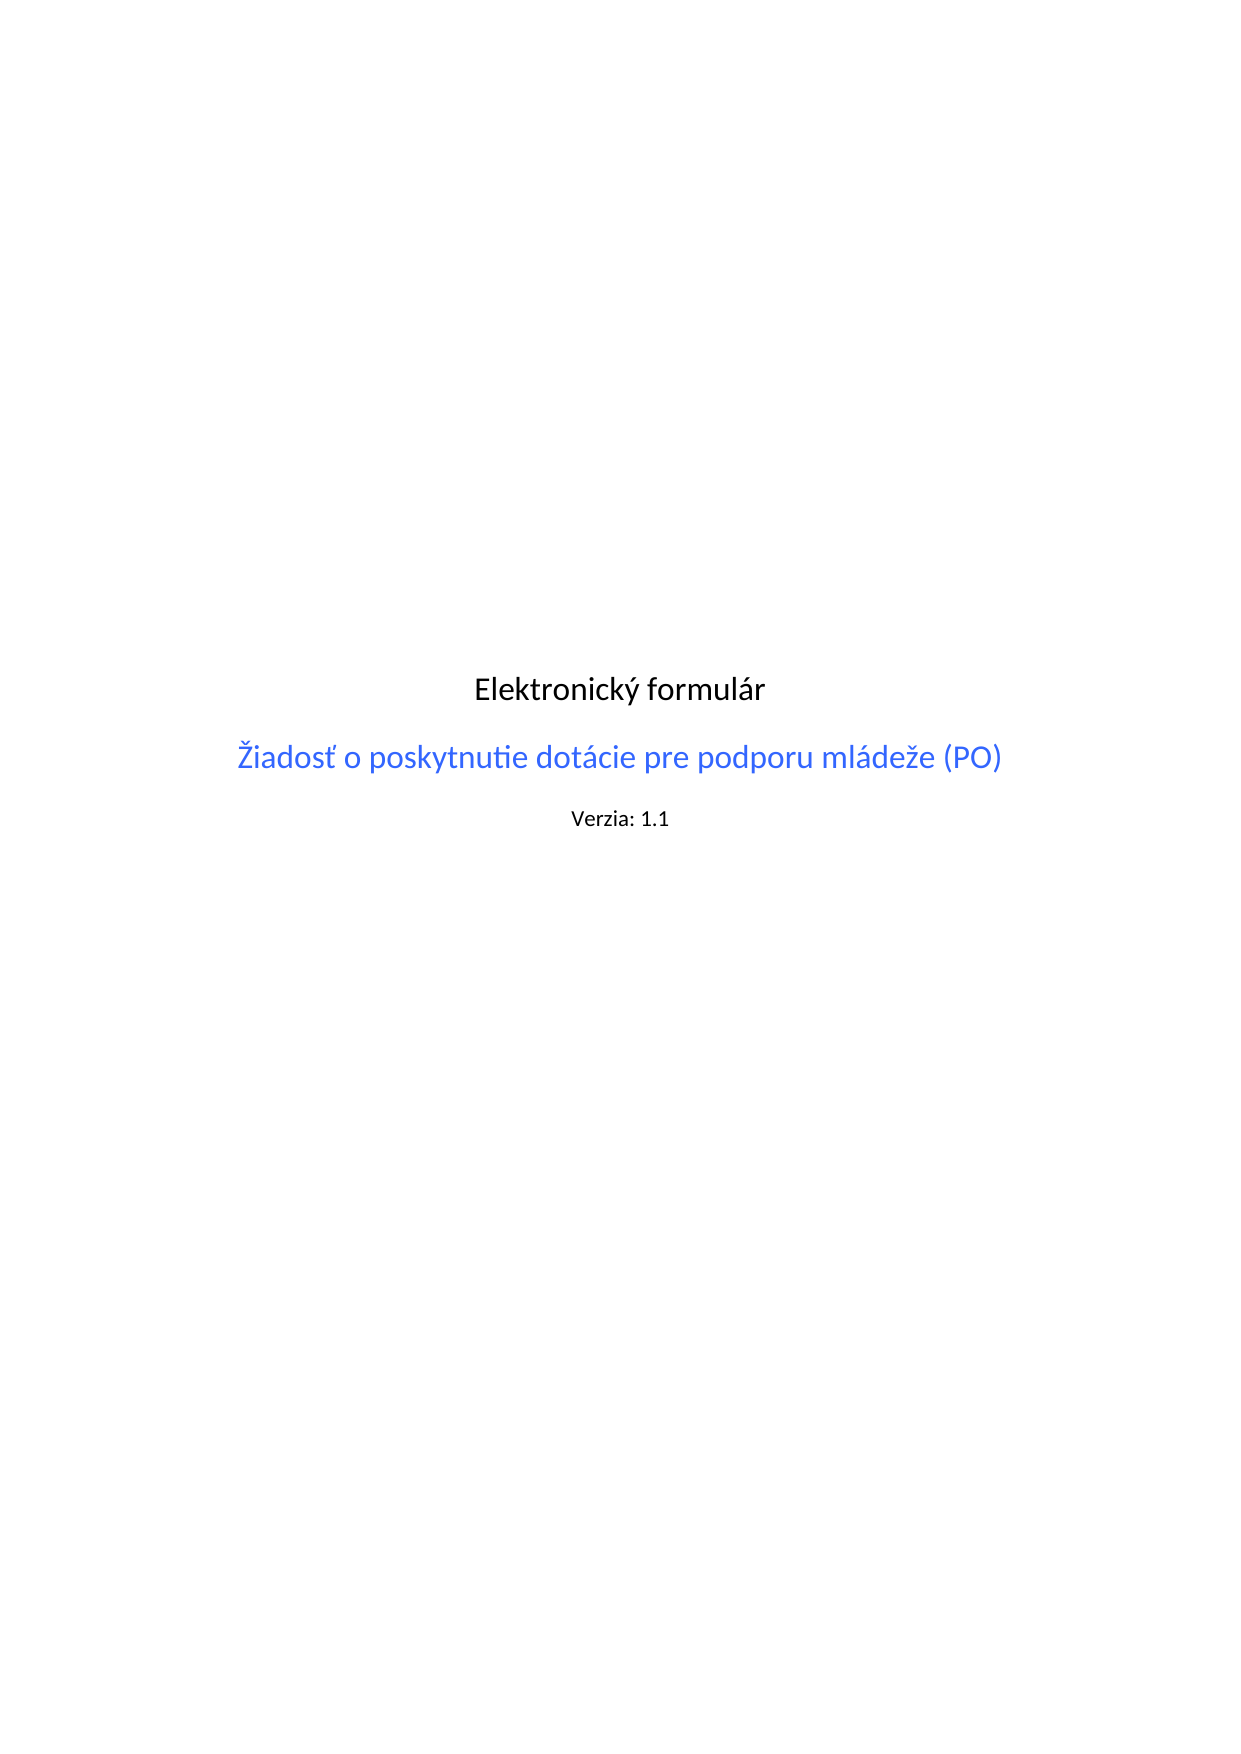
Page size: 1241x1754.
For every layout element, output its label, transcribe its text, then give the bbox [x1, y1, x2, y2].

text Verzia: 1.1 [148, 804, 1093, 832]
text Elektronický formulár [148, 668, 1093, 709]
text Žiadosť o poskytnutie dotácie pre podporu mládeže (PO) [148, 736, 1093, 777]
